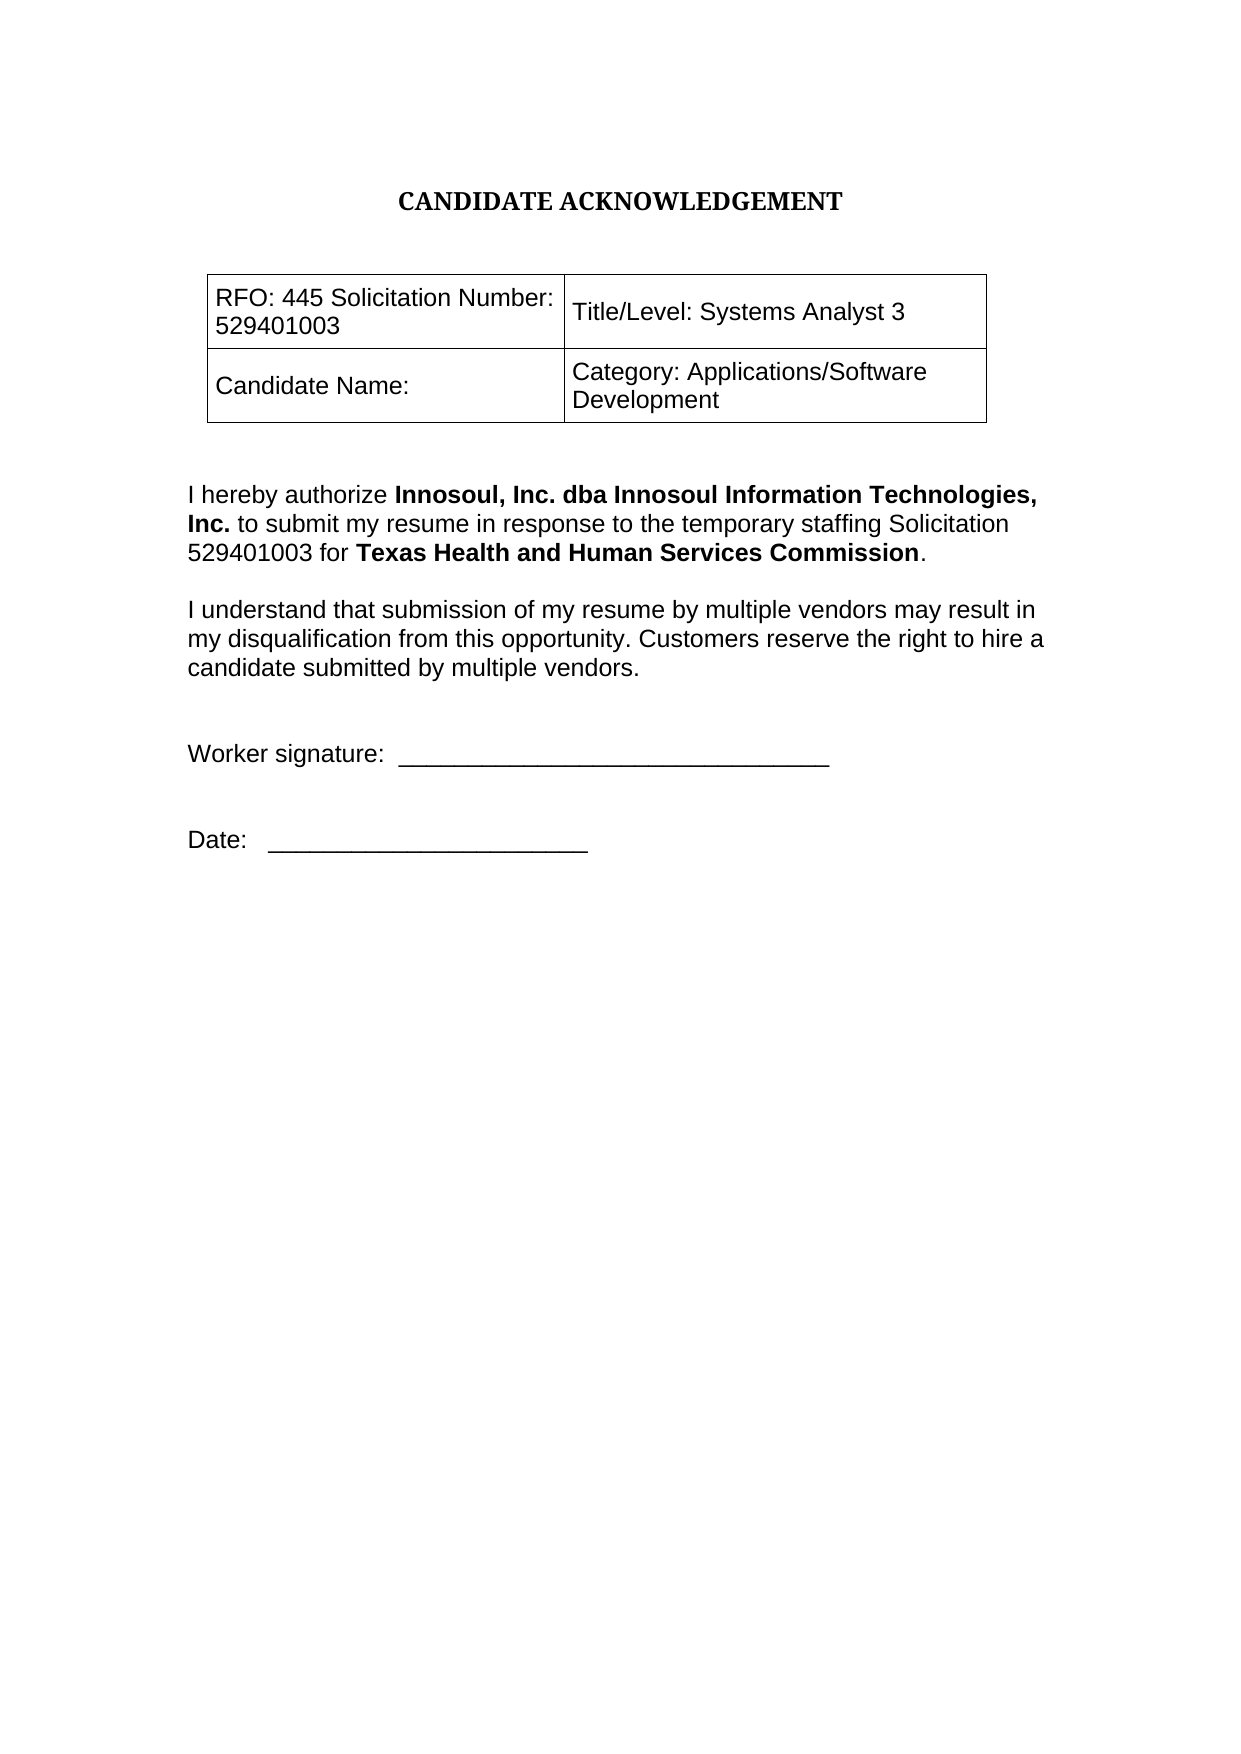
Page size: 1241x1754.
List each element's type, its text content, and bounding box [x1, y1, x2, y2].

table_cell Candidate Name: [208, 349, 564, 422]
table_header RFO: 445 Solicitation Number: 529401003 [208, 275, 564, 348]
table_header Title/Level: Systems Analyst 3 [565, 275, 986, 348]
table_header I hereby authorize Innosoul, Inc. dba Innosoul Information Technologies, Inc. to submit my resume in response to the temporary staffing Solicitation 529401003 for Texas Health and Human Services Commission. I understand that submission of my resume by multiple vendors may result in my disqualification from this opportunity. Customers reserve the right to hire a candidate submitted by multiple vendors. Worker signature: _______________________________ Date: _______________________ [186, 479, 1061, 855]
table_cell Category: Applications/Software Development [565, 349, 986, 422]
text CANDIDATE ACKNOWLEDGEMENT [187, 184, 1053, 218]
